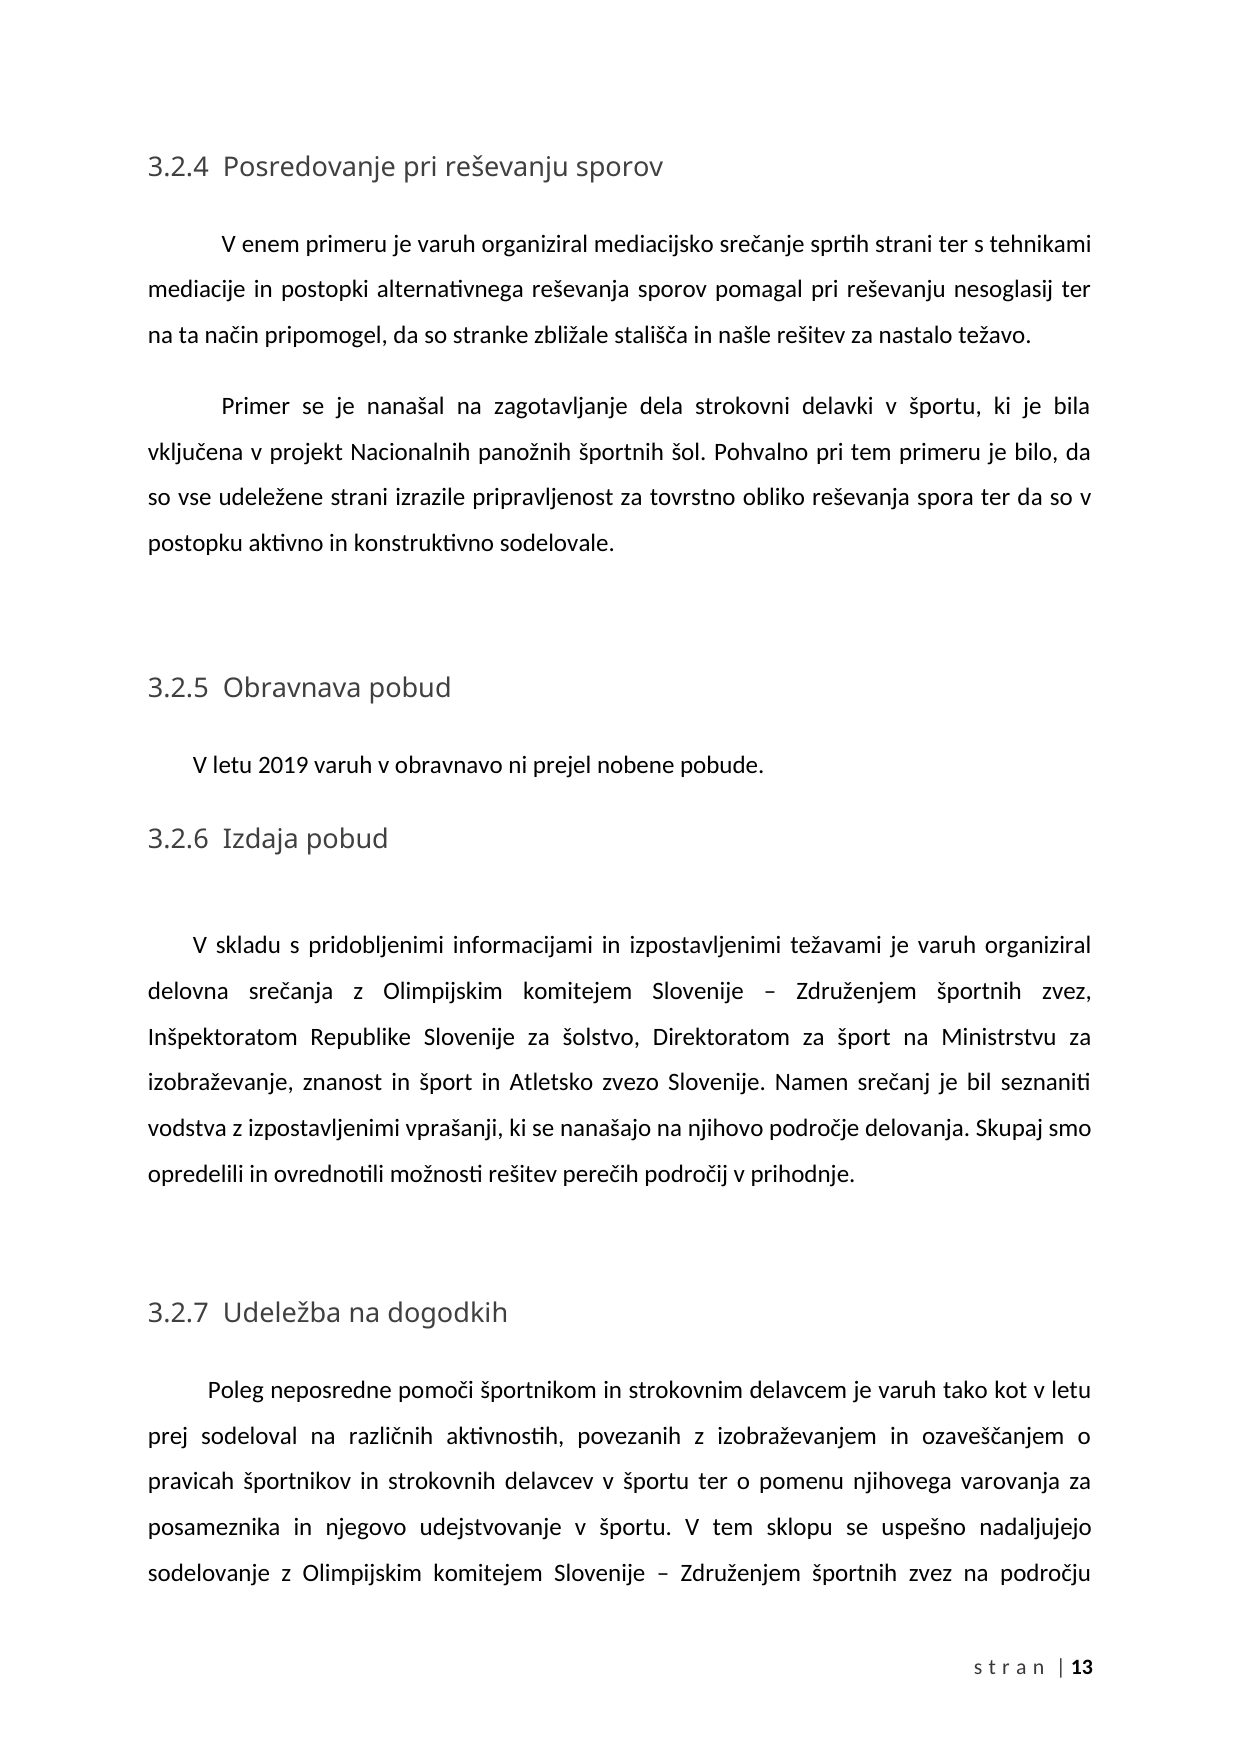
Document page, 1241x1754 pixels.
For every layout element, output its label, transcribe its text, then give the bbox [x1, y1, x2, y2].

subtitle Posredovanje pri reševanju sporov [148, 148, 1093, 184]
subtitle Izdaja pobud [148, 820, 1093, 857]
text V enem primeru je varuh organiziral mediacijsko srečanje sprtih strani ter s tehnikami mediacije in postopki alternativnega reševanja sporov pomagal pri reševanju nesoglasij ter na ta način pripomogel, da so stranke zbližale stališča in našle rešitev za nastalo težavo. [148, 228, 1093, 350]
subtitle Udeležba na dogodkih [148, 1294, 1093, 1331]
text V skladu s pridobljenimi informacijami in izpostavljenimi težavami je varuh organiziral delovna srečanja z Olimpijskim komitejem Slovenije – Združenjem športnih zvez, Inšpektoratom Republike Slovenije za šolstvo, Direktoratom za šport na Ministrstvu za izobraževanje, znanost in šport in Atletsko zvezo Slovenije. Namen srečanj je bil seznaniti vodstva z izpostavljenimi vprašanji, ki se nanašajo na njihovo področje delovanja. Skupaj smo opredelili in ovrednotili možnosti rešitev perečih področij v prihodnje. [148, 929, 1093, 1188]
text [148, 1374, 1093, 1587]
subtitle Obravnava pobud [148, 669, 1093, 706]
text Primer se je nanašal na zagotavljanje dela strokovni delavki v športu, ki je bila vključena v projekt Nacionalnih panožnih športnih šol. Pohvalno pri tem primeru je bilo, da so vse udeležene strani izrazile pripravljenost za tovrstno obliko reševanja spora ter da so v postopku aktivno in konstruktivno sodelovale. [148, 390, 1093, 558]
text V letu 2019 varuh v obravnavo ni prejel nobene pobude. [148, 749, 1093, 779]
